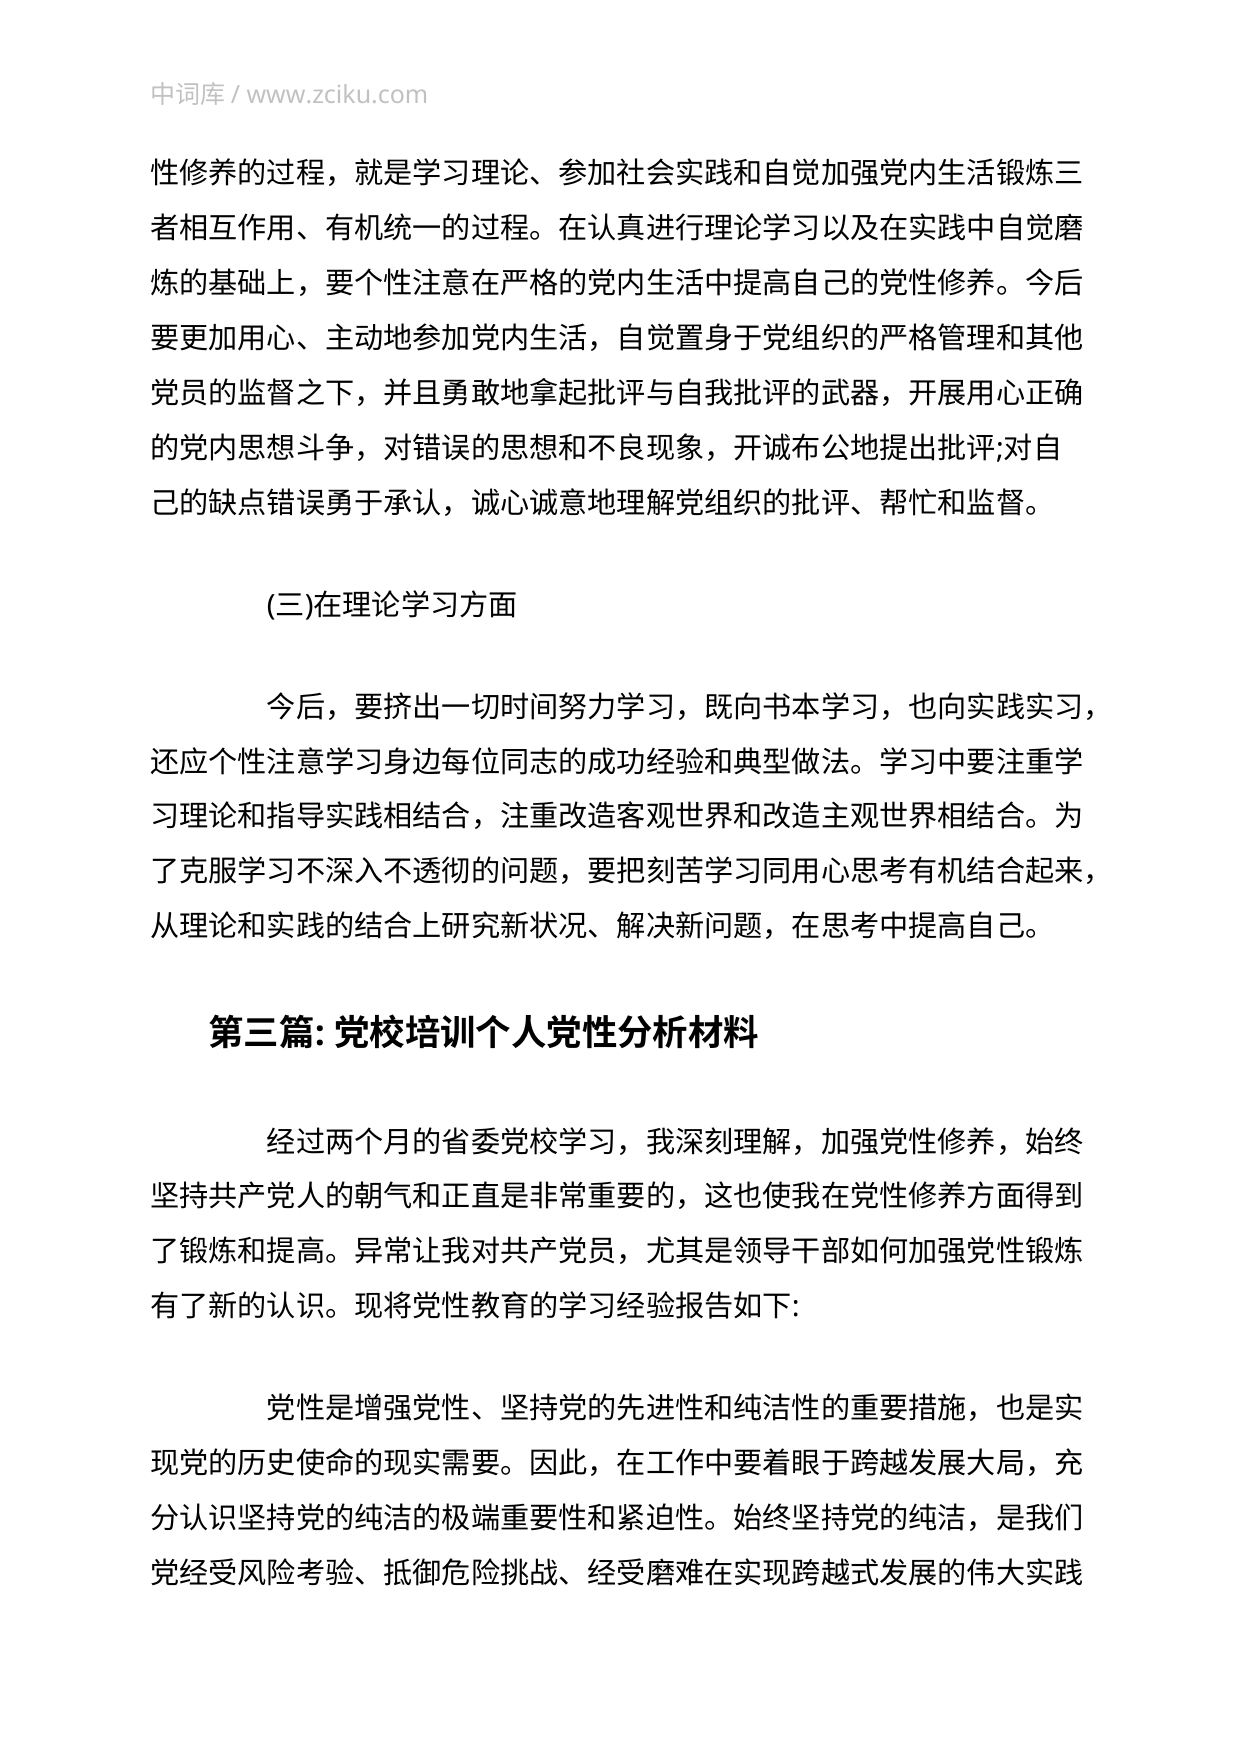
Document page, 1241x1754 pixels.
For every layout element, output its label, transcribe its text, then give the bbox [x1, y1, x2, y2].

text 第三篇: 党校培训个人党性分析材料 [150, 1004, 1090, 1056]
text 今后，要挤出一切时间努力学习，既向书本学习，也向实践实习，还应个性注意学习身边每位同志的成功经验和典型做法。学习中要注重学习理论和指导实践相结合，注重改造客观世界和改造主观世界相结合。为了克服学习不深入不透彻的问题，要把刻苦学习同用心思考有机结合起来，从理论和实践的结合上研究新状况、解决新问题，在思考中提高自己。 [150, 683, 1090, 945]
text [150, 1385, 1090, 1592]
text 经过两个月的省委党校学习，我深刻理解，加强党性修养，始终坚持共产党人的朝气和正直是非常重要的，这也使我在党性修养方面得到了锻炼和提高。异常让我对共产党员，尤其是领导干部如何加强党性锻炼有了新的认识。现将党性教育的学习经验报告如下: [150, 1118, 1090, 1325]
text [150, 150, 1090, 522]
text (三)在理论学习方面 [150, 581, 1090, 624]
